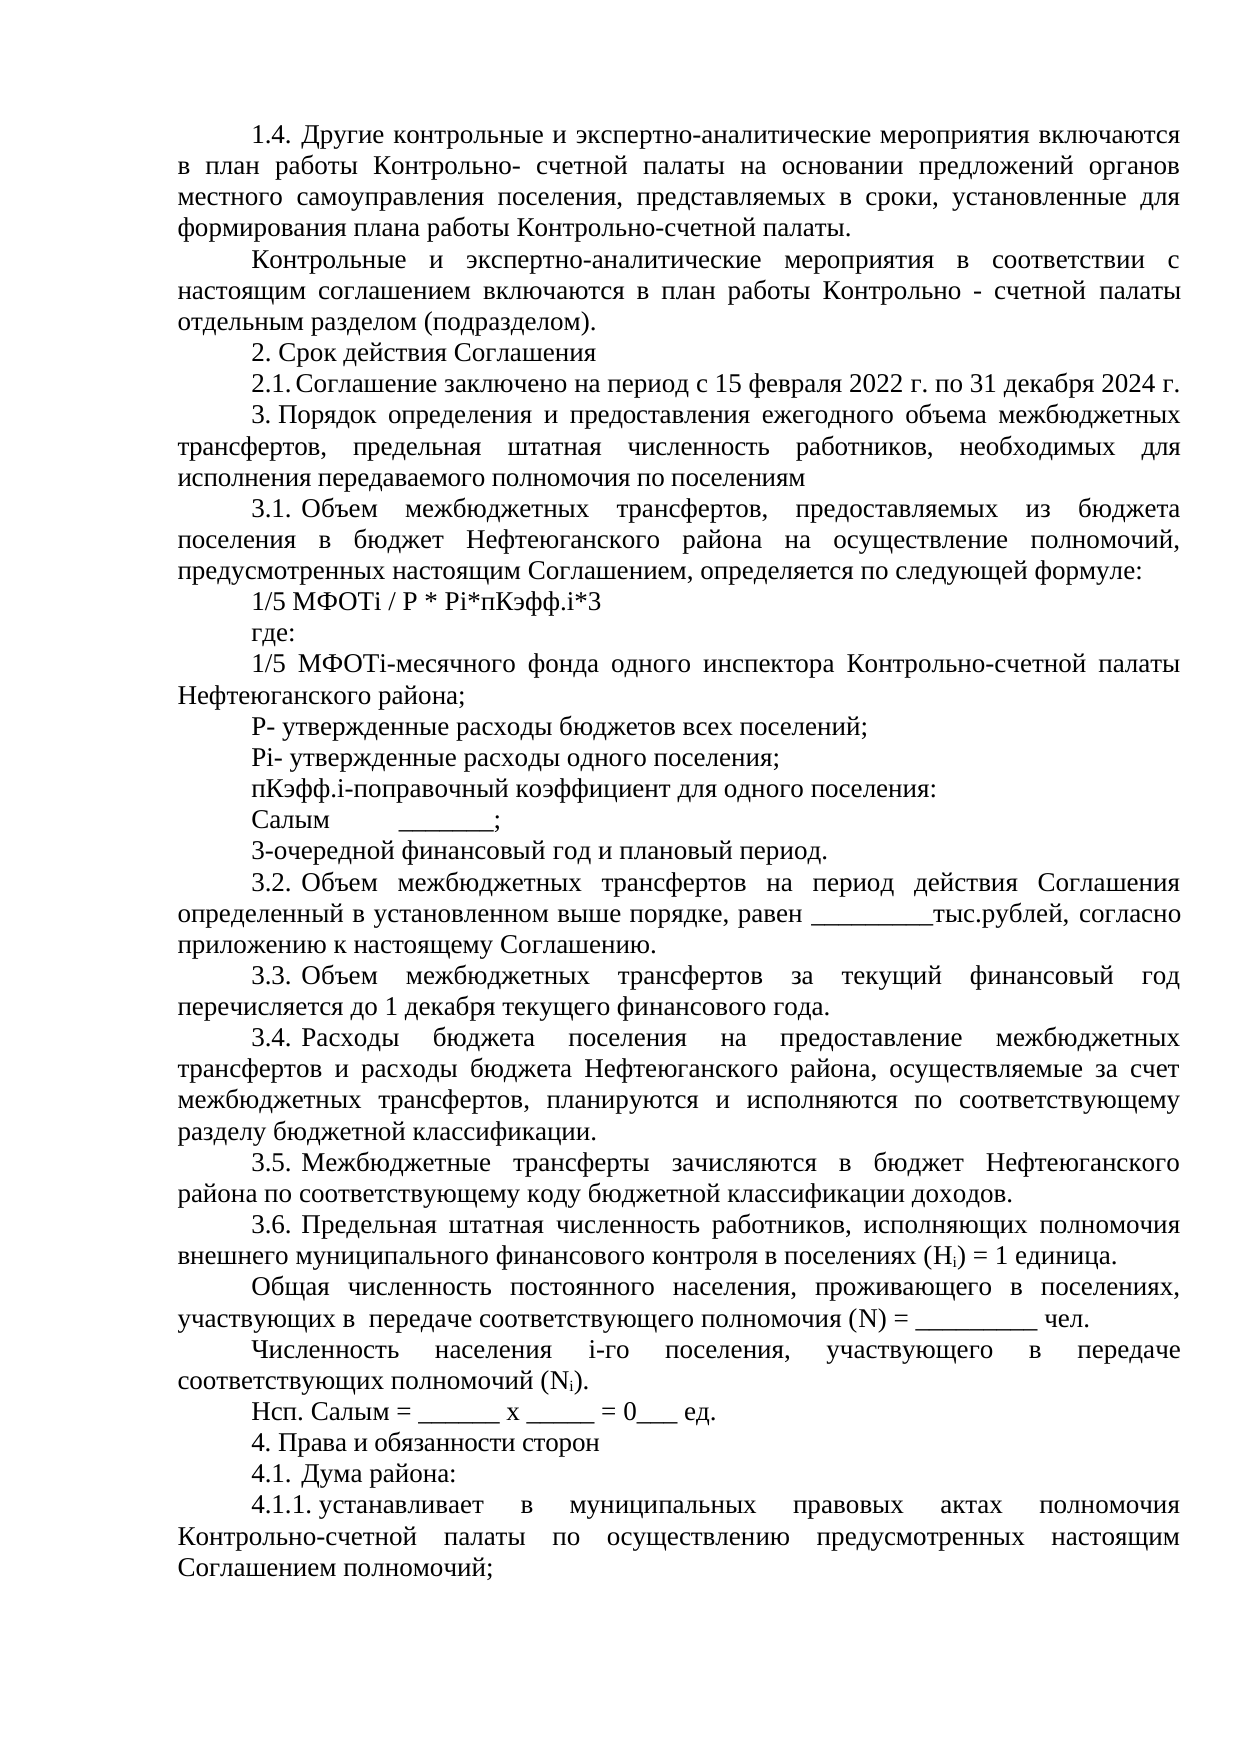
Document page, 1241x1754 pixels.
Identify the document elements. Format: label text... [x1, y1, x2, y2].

text 1/5 МФОТi / Р * Рi*пКэфф.i*3 [177, 585, 1181, 616]
text 4.1.1. устанавливает в муниципальных правовых актах полномочия Контрольно-счетной палаты по осуществлению предусмотренных настоящим Соглашением полномочий; [177, 1488, 1181, 1582]
text 3.6. Предельная штатная численность работников, исполняющих полномочия внешнего муниципального финансового контроля в поселениях (Hi) = 1 единица. [177, 1208, 1181, 1271]
text 3.4. Расходы бюджета поселения на предоставление межбюджетных трансфертов и расходы бюджета Нефтеюганского района, осуществляемые за счет межбюджетных трансфертов, планируются и исполняются по соответствующему разделу бюджетной классификации. [177, 1021, 1181, 1146]
text 4. Права и обязанности сторон [177, 1426, 1181, 1457]
text 2.1. Соглашение заключено на период с 15 февраля 2022 г. по 31 декабря 2024 г. [177, 367, 1181, 398]
text 1/5 МФОТi-месячного фонда одного инспектора Контрольно-счетной палаты Нефтеюганского района; [177, 648, 1181, 710]
text Численность населения i-го поселения, участвующего в передаче соответствующих полномочий (Ni). [177, 1333, 1181, 1395]
text 3.3. Объем межбюджетных трансфертов за текущий финансовый год перечисляется до 1 декабря текущего финансового года. [177, 959, 1181, 1021]
text Контрольные и экспертно-аналитические мероприятия в соответствии с настоящим соглашением включаются в план работы Контрольно - счетной палаты отдельным разделом (подразделом). [177, 243, 1181, 336]
text Hсп. Салым = ______ х _____ = 0___ ед. [177, 1395, 1181, 1426]
text 3. Порядок определения и предоставления ежегодного объема межбюджетных трансфертов, предельная штатная численность работников, необходимых для исполнения передаваемого полномочия по поселениям [177, 398, 1181, 492]
text 3.1. Объем межбюджетных трансфертов, предоставляемых из бюджета поселения в бюджет Нефтеюганского района на осуществление полномочий, предусмотренных настоящим Соглашением, определяется по следующей формуле: [177, 492, 1181, 585]
text где: [177, 616, 1181, 648]
text пКэфф.i-поправочный коэффициент для одного поселения: [177, 772, 1181, 803]
text Р- утвержденные расходы бюджетов всех поселений; [177, 710, 1181, 741]
text 4.1. Дума района: [177, 1457, 1181, 1488]
text Общая численность постоянного населения, проживающего в поселениях, участвующих в передаче соответствующего полномочия (N) = _________ чел. [177, 1271, 1181, 1333]
text 2. Срок действия Соглашения [177, 336, 1181, 367]
text Рi- утвержденные расходы одного поселения; [177, 741, 1181, 772]
text Салым _______; [177, 803, 1181, 834]
text 3.5. Межбюджетные трансферты зачисляются в бюджет Нефтеюганского района по соответствующему коду бюджетной классификации доходов. [177, 1146, 1181, 1208]
text 1.4. Другие контрольные и экспертно-аналитические мероприятия включаются в план работы Контрольно- счетной палаты на основании предложений органов местного самоуправления поселения, представляемых в сроки, установленные для формирования плана работы Контрольно-счетной палаты. [177, 118, 1181, 243]
text 3-очередной финансовый год и плановый период. [177, 834, 1181, 866]
text 3.2. Объем межбюджетных трансфертов на период действия Соглашения определенный в установленном выше порядке, равен _________тыс.рублей, согласно приложению к настоящему Соглашению. [177, 866, 1181, 959]
